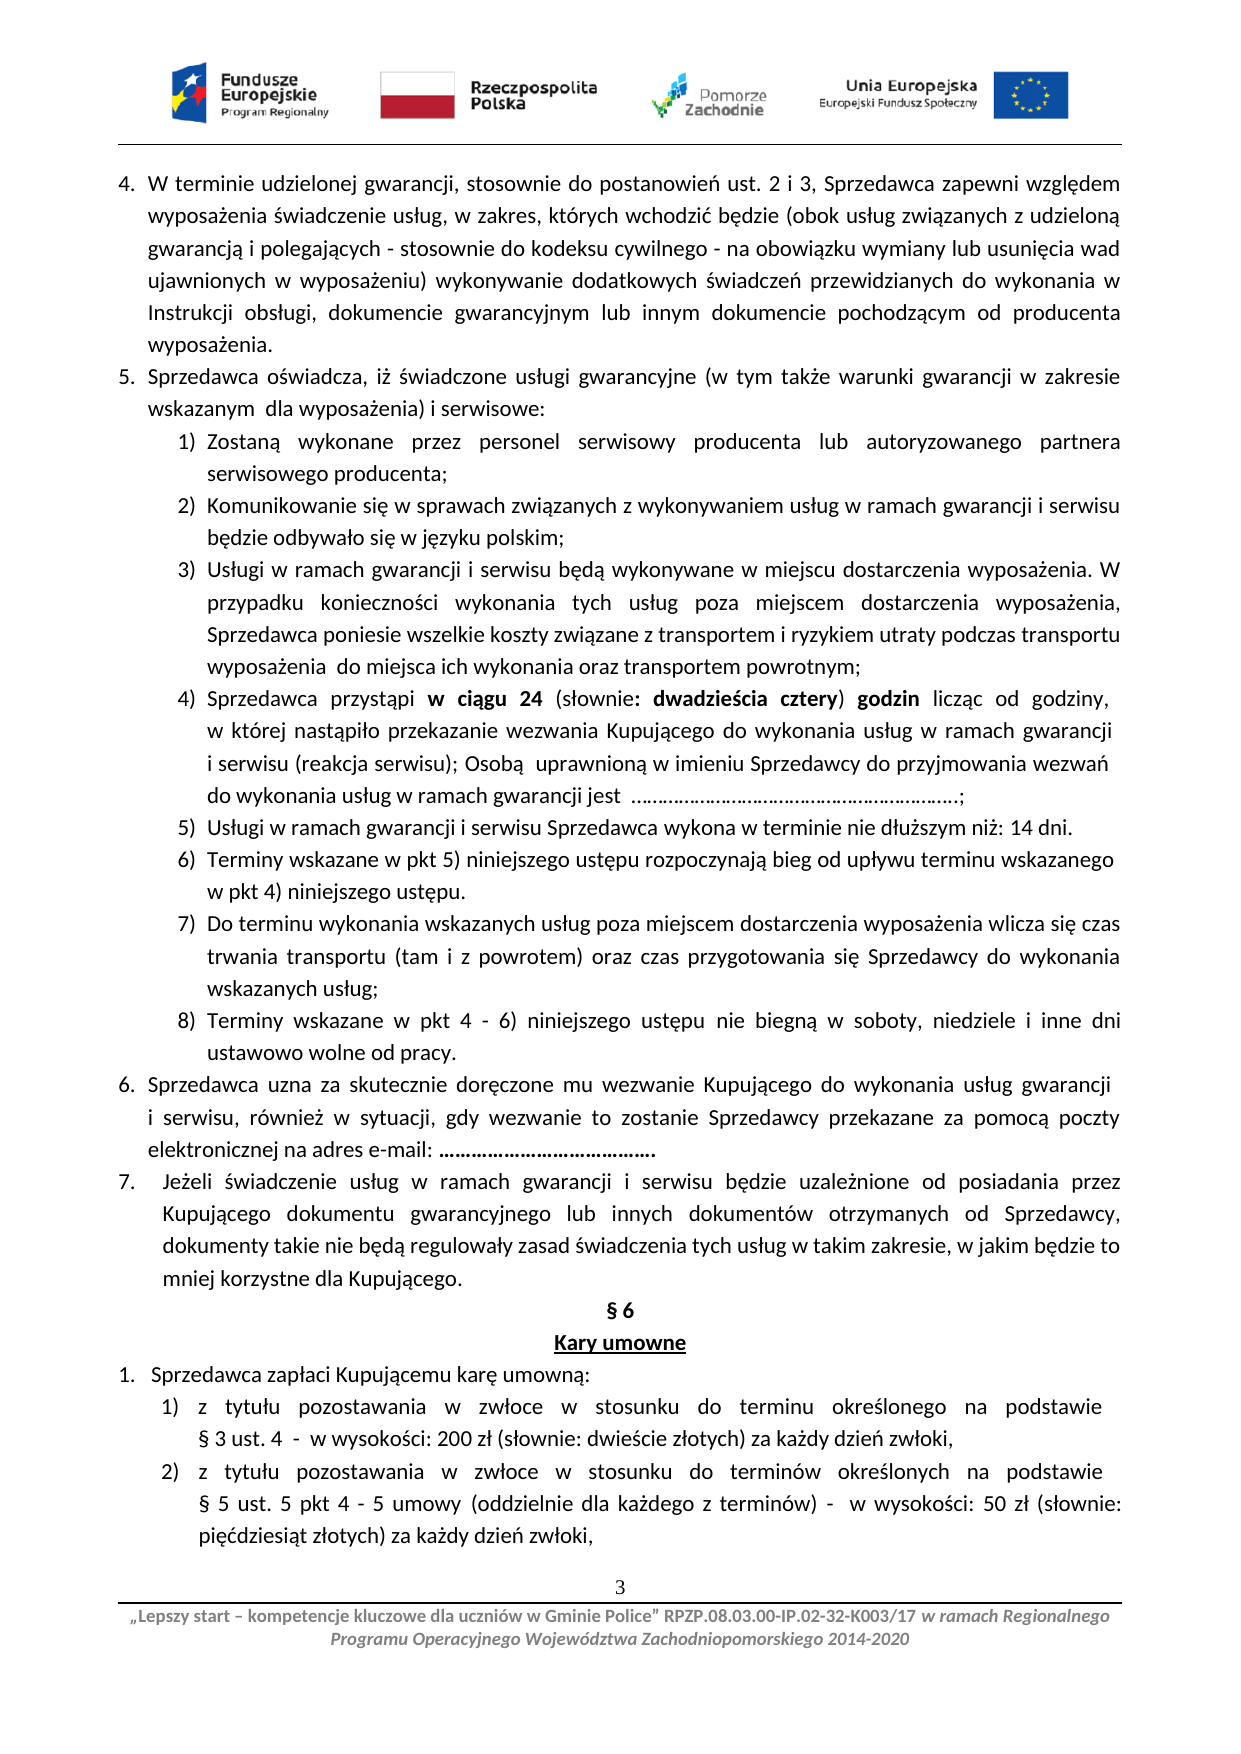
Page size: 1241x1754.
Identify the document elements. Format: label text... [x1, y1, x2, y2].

list Do terminu wykonania wskazanych usług poza miejscem dostarczenia wyposażenia wlicza się czas trwania transportu (tam i z powrotem) oraz czas przygotowania się Sprzedawcy do wykonania wskazanych usług; [177, 909, 1122, 1002]
list Komunikowanie się w sprawach związanych z wykonywaniem usług w ramach gwarancji i serwisu będzie odbywało się w języku polskim; [177, 491, 1122, 551]
picture [148, 44, 1092, 142]
list Terminy wskazane w pkt 4 - 6) niniejszego ustępu nie biegną w soboty, niedziele i inne dni ustawowo wolne od pracy. [177, 1006, 1122, 1066]
list Sprzedawca uzna za skutecznie doręczone mu wezwanie Kupującego do wykonania usług gwarancji i serwisu, również w sytuacji, gdy wezwanie to zostanie Sprzedawcy przekazane za pomocą poczty elektronicznej na adres e-mail: …………………………………. [118, 1071, 1122, 1163]
text Kary umowne [118, 1328, 1122, 1356]
list Zostaną wykonane przez personel serwisowy producenta lub autoryzowanego partnera serwisowego producenta; [177, 427, 1122, 487]
list Usługi w ramach gwarancji i serwisu będą wykonywane w miejscu dostarczenia wyposażenia. W przypadku konieczności wykonania tych usług poza miejscem dostarczenia wyposażenia, Sprzedawca poniesie wszelkie koszty związane z transportem i ryzykiem utraty podczas transportu wyposażenia do miejsca ich wykonania oraz transportem powrotnym; [177, 556, 1122, 680]
text § 6 [118, 1296, 1122, 1324]
list Usługi w ramach gwarancji i serwisu Sprzedawca wykona w terminie nie dłuższym niż: 14 dni. [177, 813, 1122, 841]
list Sprzedawca przystąpi w ciągu 24 (słownie: dwadzieścia cztery) godzin licząc od godziny, w której nastąpiło przekazanie wezwania Kupującego do wykonania usług w ramach gwarancji i serwisu (reakcja serwisu); Osobą uprawnioną w imieniu Sprzedawcy do przyjmowania wezwań do wykonania usług w ramach gwarancji jest ……………………………………………………..; [177, 684, 1122, 809]
list Jeżeli świadczenie usług w ramach gwarancji i serwisu będzie uzależnione od posiadania przez Kupującego dokumentu gwarancyjnego lub innych dokumentów otrzymanych od Sprzedawcy, dokumenty takie nie będą regulowały zasad świadczenia tych usług w takim zakresie, w jakim będzie to mniej korzystne dla Kupującego. [118, 1167, 1122, 1292]
text 1. Sprzedawca zapłaci Kupującemu karę umowną: [118, 1360, 1122, 1388]
list Sprzedawca oświadcza, iż świadczone usługi gwarancyjne (w tym także warunki gwarancji w zakresie wskazanym dla wyposażenia) i serwisowe: [118, 362, 1122, 423]
list Terminy wskazane w pkt 5) niniejszego ustępu rozpoczynają bieg od upływu terminu wskazanego w pkt 4) niniejszego ustępu. [177, 845, 1122, 905]
list W terminie udzielonej gwarancji, stosownie do postanowień ust. 2 i 3, Sprzedawca zapewni względem wyposażenia świadczenie usług, w zakres, których wchodzić będzie (obok usług związanych z udzieloną gwarancją i polegających - stosownie do kodeksu cywilnego - na obowiązku wymiany lub usunięcia wad ujawnionych w wyposażeniu) wykonywanie dodatkowych świadczeń przewidzianych do wykonania w Instrukcji obsługi, dokumencie gwarancyjnym lub innym dokumencie pochodzącym od producenta wyposażenia. [118, 169, 1122, 358]
list z tytułu pozostawania w zwłoce w stosunku do terminu określonego na podstawie § 3 ust. 4 - w wysokości: 200 zł (słownie: dwieście złotych) za każdy dzień zwłoki, [161, 1392, 1122, 1453]
list z tytułu pozostawania w zwłoce w stosunku do terminów określonych na podstawie § 5 ust. 5 pkt 4 - 5 umowy (oddzielnie dla każdego z terminów) - w wysokości: 50 zł (słownie: pięćdziesiąt złotych) za każdy dzień zwłoki, [161, 1457, 1122, 1549]
